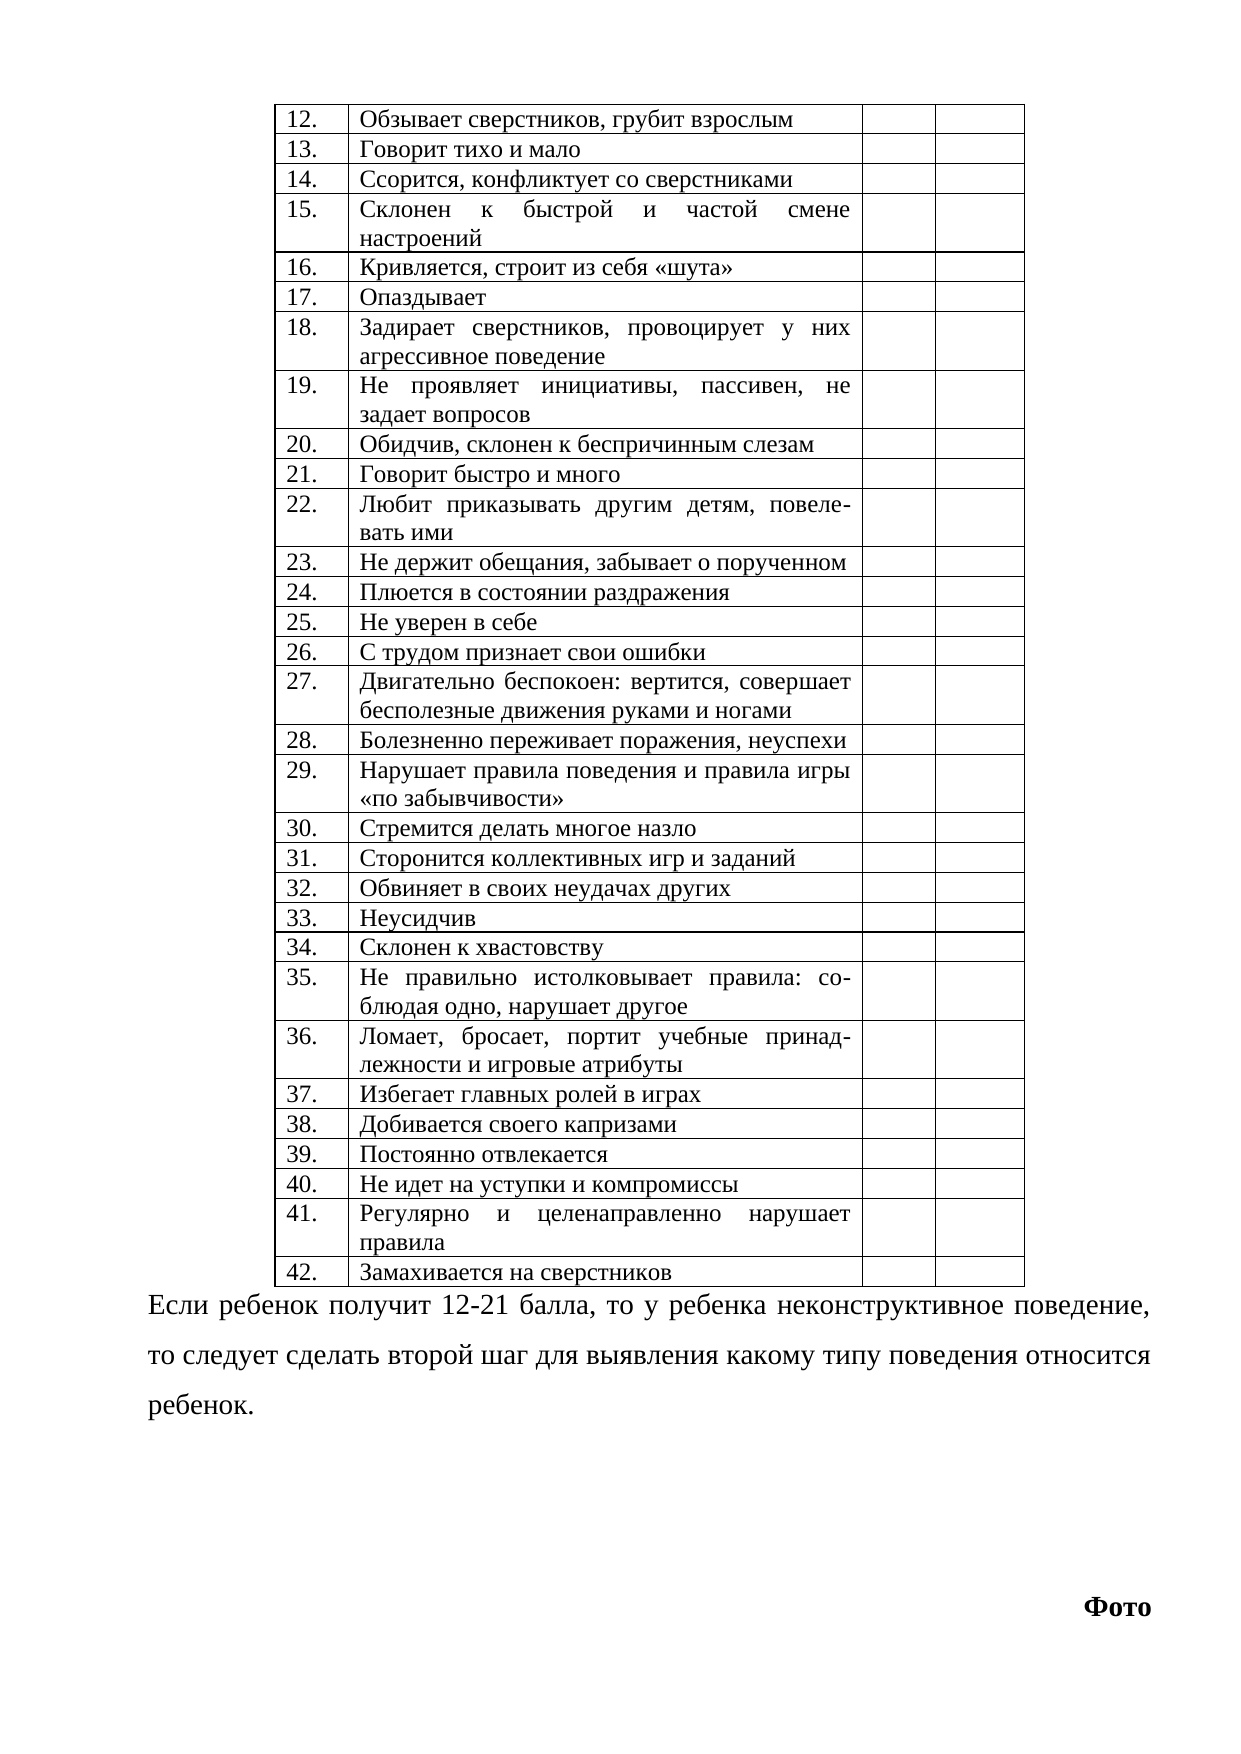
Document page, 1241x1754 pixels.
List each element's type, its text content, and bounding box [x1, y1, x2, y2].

table_cell Ссорится, конфликтует со сверстниками [349, 164, 862, 193]
table_cell [863, 903, 935, 931]
table_cell [936, 489, 1024, 546]
table_cell [936, 607, 1024, 636]
text Если ребенок получит 12-21 балла, то у ребенка неконструктивное поведение, то следует сделать второй шаг для выявления какому типу поведения относится ребенок. [148, 1287, 1152, 1421]
table_cell Сторонится коллективных игр и заданий [349, 843, 862, 872]
table_cell [936, 1021, 1024, 1078]
table_cell [863, 577, 935, 606]
table_cell [936, 253, 1024, 281]
table_cell [863, 164, 935, 193]
table_cell 13. [276, 134, 348, 163]
table_cell 26. [276, 637, 348, 665]
table_cell Неусидчив [349, 903, 862, 931]
table_cell [863, 194, 935, 251]
table_cell Говорит быстро и много [349, 459, 862, 488]
table_cell 24. [276, 577, 348, 606]
table_cell 34. [276, 933, 348, 961]
table_cell [936, 547, 1024, 576]
table_cell [863, 253, 935, 281]
table_cell [863, 1199, 935, 1256]
table_cell [936, 1139, 1024, 1168]
table_cell [936, 459, 1024, 488]
table_cell Не идет на уступки и компромиссы [349, 1169, 862, 1197]
table_cell 32. [276, 873, 348, 902]
table_cell [863, 607, 935, 636]
table_cell [936, 637, 1024, 665]
table_cell 14. [276, 164, 348, 193]
table_cell [936, 1199, 1024, 1256]
table_cell [863, 1139, 935, 1168]
table_cell 41. [276, 1199, 348, 1256]
table_cell 36. [276, 1021, 348, 1078]
table_cell [863, 933, 935, 961]
table_cell [863, 1079, 935, 1108]
table_cell Нарушает правила поведения и правила игры «по забывчивости» [349, 755, 862, 812]
table_cell С трудом признает свои ошибки [349, 637, 862, 665]
table_cell [936, 429, 1024, 458]
table_cell [936, 813, 1024, 842]
table_cell [936, 843, 1024, 872]
table_cell [936, 903, 1024, 931]
table_cell Избегает главных ролей в играх [349, 1079, 862, 1108]
table_cell [863, 547, 935, 576]
table_cell [863, 1109, 935, 1138]
table_cell [863, 637, 935, 665]
table_cell [936, 282, 1024, 311]
table_cell [936, 371, 1024, 428]
table_cell [936, 962, 1024, 1020]
table_cell [863, 1257, 935, 1286]
table_cell [863, 725, 935, 754]
table_cell [863, 843, 935, 872]
table_cell 31. [276, 843, 348, 872]
text Фото [148, 1589, 1152, 1622]
table_cell 28. [276, 725, 348, 754]
table_cell [936, 164, 1024, 193]
table_cell 18. [276, 312, 348, 369]
table_cell 35. [276, 962, 348, 1020]
table_cell 30. [276, 813, 348, 842]
table_cell Не держит обещания, забывает о порученном [349, 547, 862, 576]
table_cell 22. [276, 489, 348, 546]
table_cell [936, 105, 1024, 133]
table_cell Стремится делать многое назло [349, 813, 862, 842]
table_cell 19. [276, 371, 348, 428]
table_cell [936, 1079, 1024, 1108]
table_cell [863, 459, 935, 488]
table_cell 39. [276, 1139, 348, 1168]
table_cell [936, 1257, 1024, 1286]
table_cell Обзывает сверстников, грубит взрослым [349, 105, 862, 133]
table_cell Не уверен в себе [349, 607, 862, 636]
table_cell [936, 1109, 1024, 1138]
table_cell 23. [276, 547, 348, 576]
table_cell Склонен к хвастовству [349, 933, 862, 961]
table_cell Регулярно и целенаправленно нарушает правила [349, 1199, 862, 1256]
table_cell [863, 755, 935, 812]
table_cell [936, 194, 1024, 251]
table_cell Ломает, бросает, портит учебные принадлежности и игровые атрибуты [349, 1021, 862, 1078]
table_cell [863, 1169, 935, 1197]
table_cell [936, 755, 1024, 812]
table_cell [863, 429, 935, 458]
table_cell 15. [276, 194, 348, 251]
table_cell [863, 371, 935, 428]
table_cell [936, 666, 1024, 724]
table_cell Добивается своего капризами [349, 1109, 862, 1138]
table_cell Постоянно отвлекается [349, 1139, 862, 1168]
table_cell [863, 105, 935, 133]
table_cell [863, 282, 935, 311]
table_cell 42. [276, 1257, 348, 1286]
table_cell [936, 873, 1024, 902]
table_cell Не правильно истолковывает правила: соблюдая одно, нарушает другое [349, 962, 862, 1020]
table_cell Говорит тихо и мало [349, 134, 862, 163]
table_cell Замахивается на сверстников [349, 1257, 862, 1286]
table_cell Обвиняет в своих неудачах других [349, 873, 862, 902]
table_cell Обидчив, склонен к беспричинным слезам [349, 429, 862, 458]
table_cell 40. [276, 1169, 348, 1197]
table_cell 17. [276, 282, 348, 311]
table_cell [863, 873, 935, 902]
table_cell 29. [276, 755, 348, 812]
table_cell [863, 134, 935, 163]
table_cell 21. [276, 459, 348, 488]
table_cell 20. [276, 429, 348, 458]
table_cell Не проявляет инициативы, пассивен, не задает вопросов [349, 371, 862, 428]
table_cell [936, 577, 1024, 606]
table_cell [863, 489, 935, 546]
table_cell [863, 813, 935, 842]
table_cell Кривляется, строит из себя «шута» [349, 253, 862, 281]
table_cell 33. [276, 903, 348, 931]
table_cell Склонен к быстрой и частой смене настроений [349, 194, 862, 251]
table_cell [863, 666, 935, 724]
table_cell [936, 312, 1024, 369]
table_cell Болезненно переживает поражения, неуспехи [349, 725, 862, 754]
table_cell [863, 312, 935, 369]
table_cell Любит приказывать другим детям, повелевать ими [349, 489, 862, 546]
table_cell 16. [276, 253, 348, 281]
table_cell 38. [276, 1109, 348, 1138]
table_cell [936, 1169, 1024, 1197]
table_cell 37. [276, 1079, 348, 1108]
table_cell Задирает сверстников, провоцирует у них агрессивное поведение [349, 312, 862, 369]
table_cell 25. [276, 607, 348, 636]
table_cell [863, 1021, 935, 1078]
table_cell Двигательно беспокоен: вертится, совершает бесполезные движения руками и ногами [349, 666, 862, 724]
table_cell [936, 933, 1024, 961]
table_cell [863, 962, 935, 1020]
table_cell 12. [276, 105, 348, 133]
table_cell Плюется в состоянии раздражения [349, 577, 862, 606]
table_cell [936, 134, 1024, 163]
table_cell 27. [276, 666, 348, 724]
table_cell [936, 725, 1024, 754]
table_cell Опаздывает [349, 282, 862, 311]
